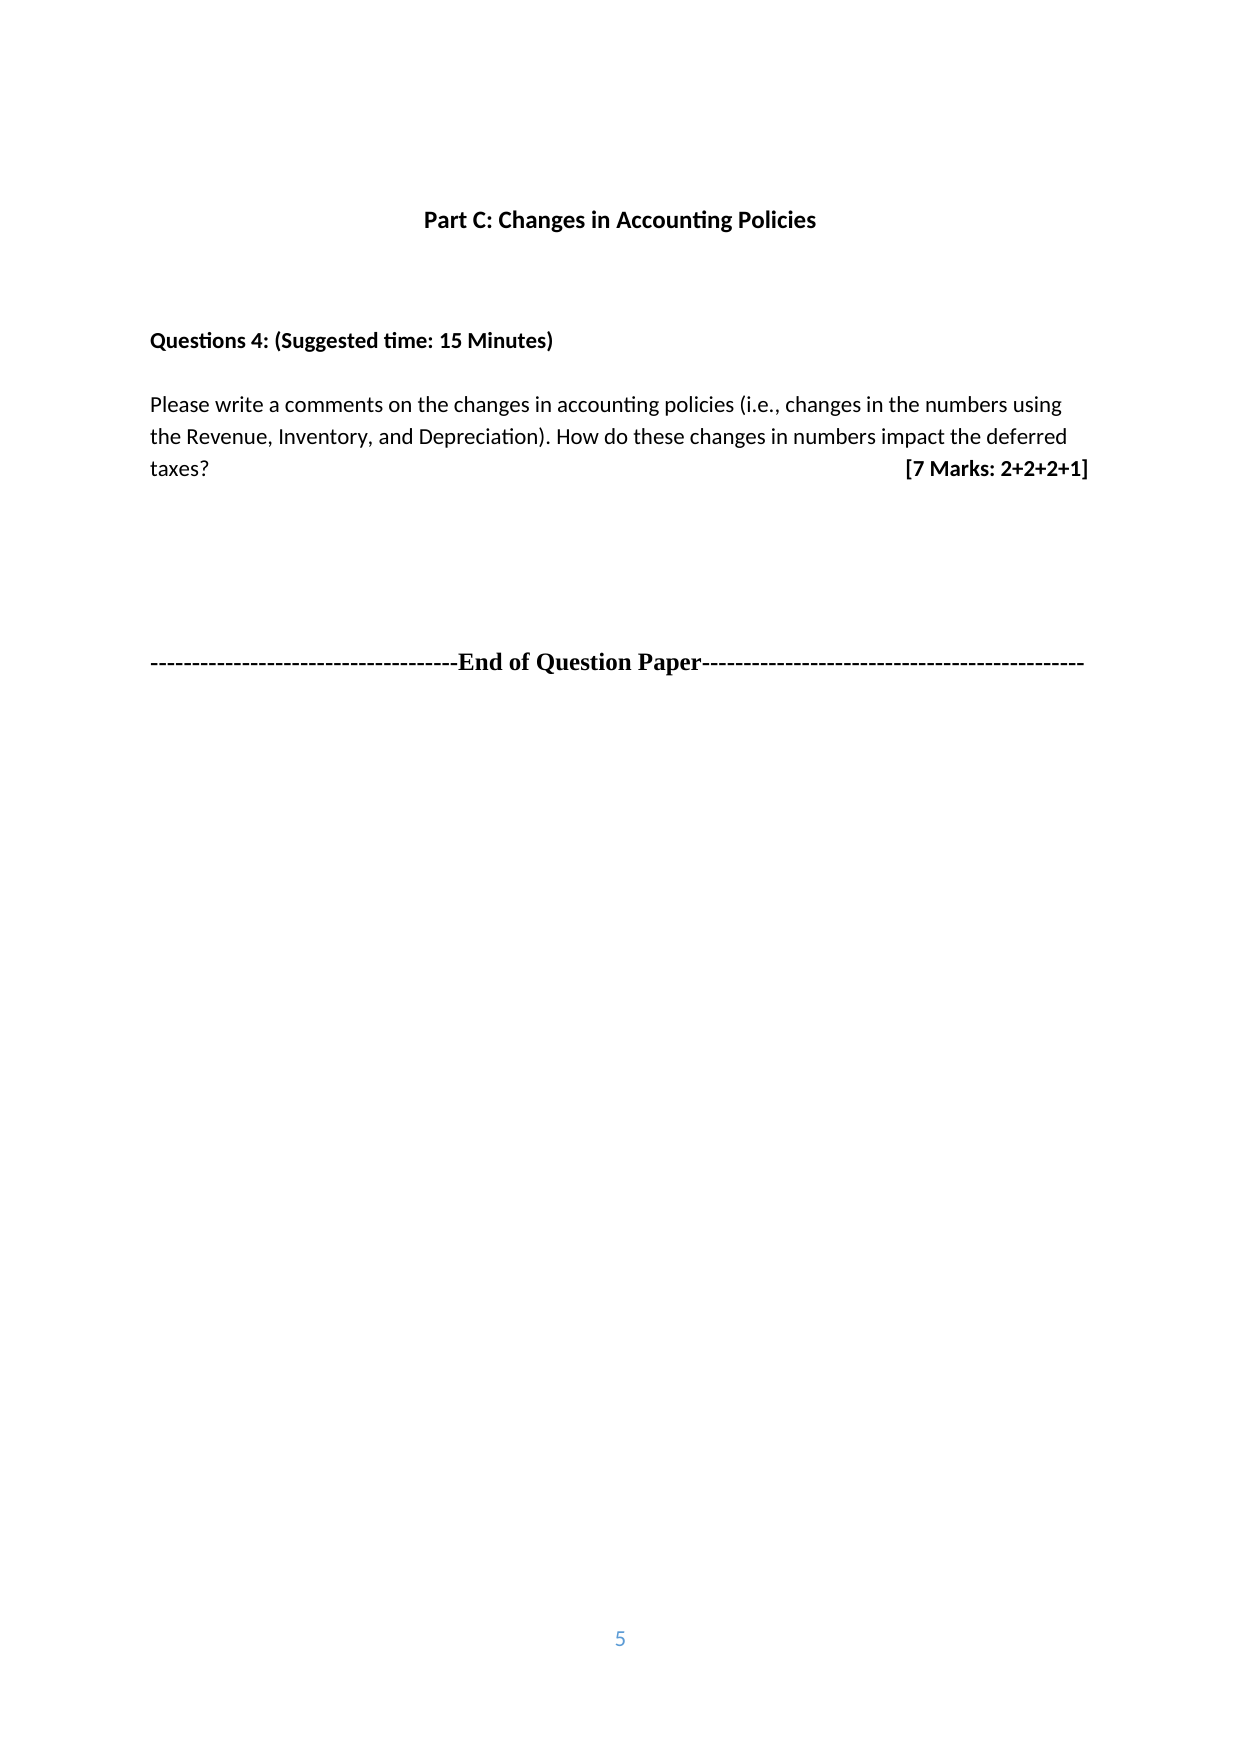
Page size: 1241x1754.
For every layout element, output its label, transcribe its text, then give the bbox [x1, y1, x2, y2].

text Part C: Changes in Accounting Policies [150, 204, 1090, 234]
text -------------------------------------End of Question Paper---------------------------------------------- [150, 647, 1090, 676]
text Please write a comments on the changes in accounting policies (i.e., changes in the numbers using the Revenue, Inventory, and Depreciation). How do these changes in numbers impact the deferred taxes? [7 Marks: 2+2+2+1] [150, 390, 1090, 482]
text Questions 4: (Suggested time: 15 Minutes) [150, 326, 1090, 354]
